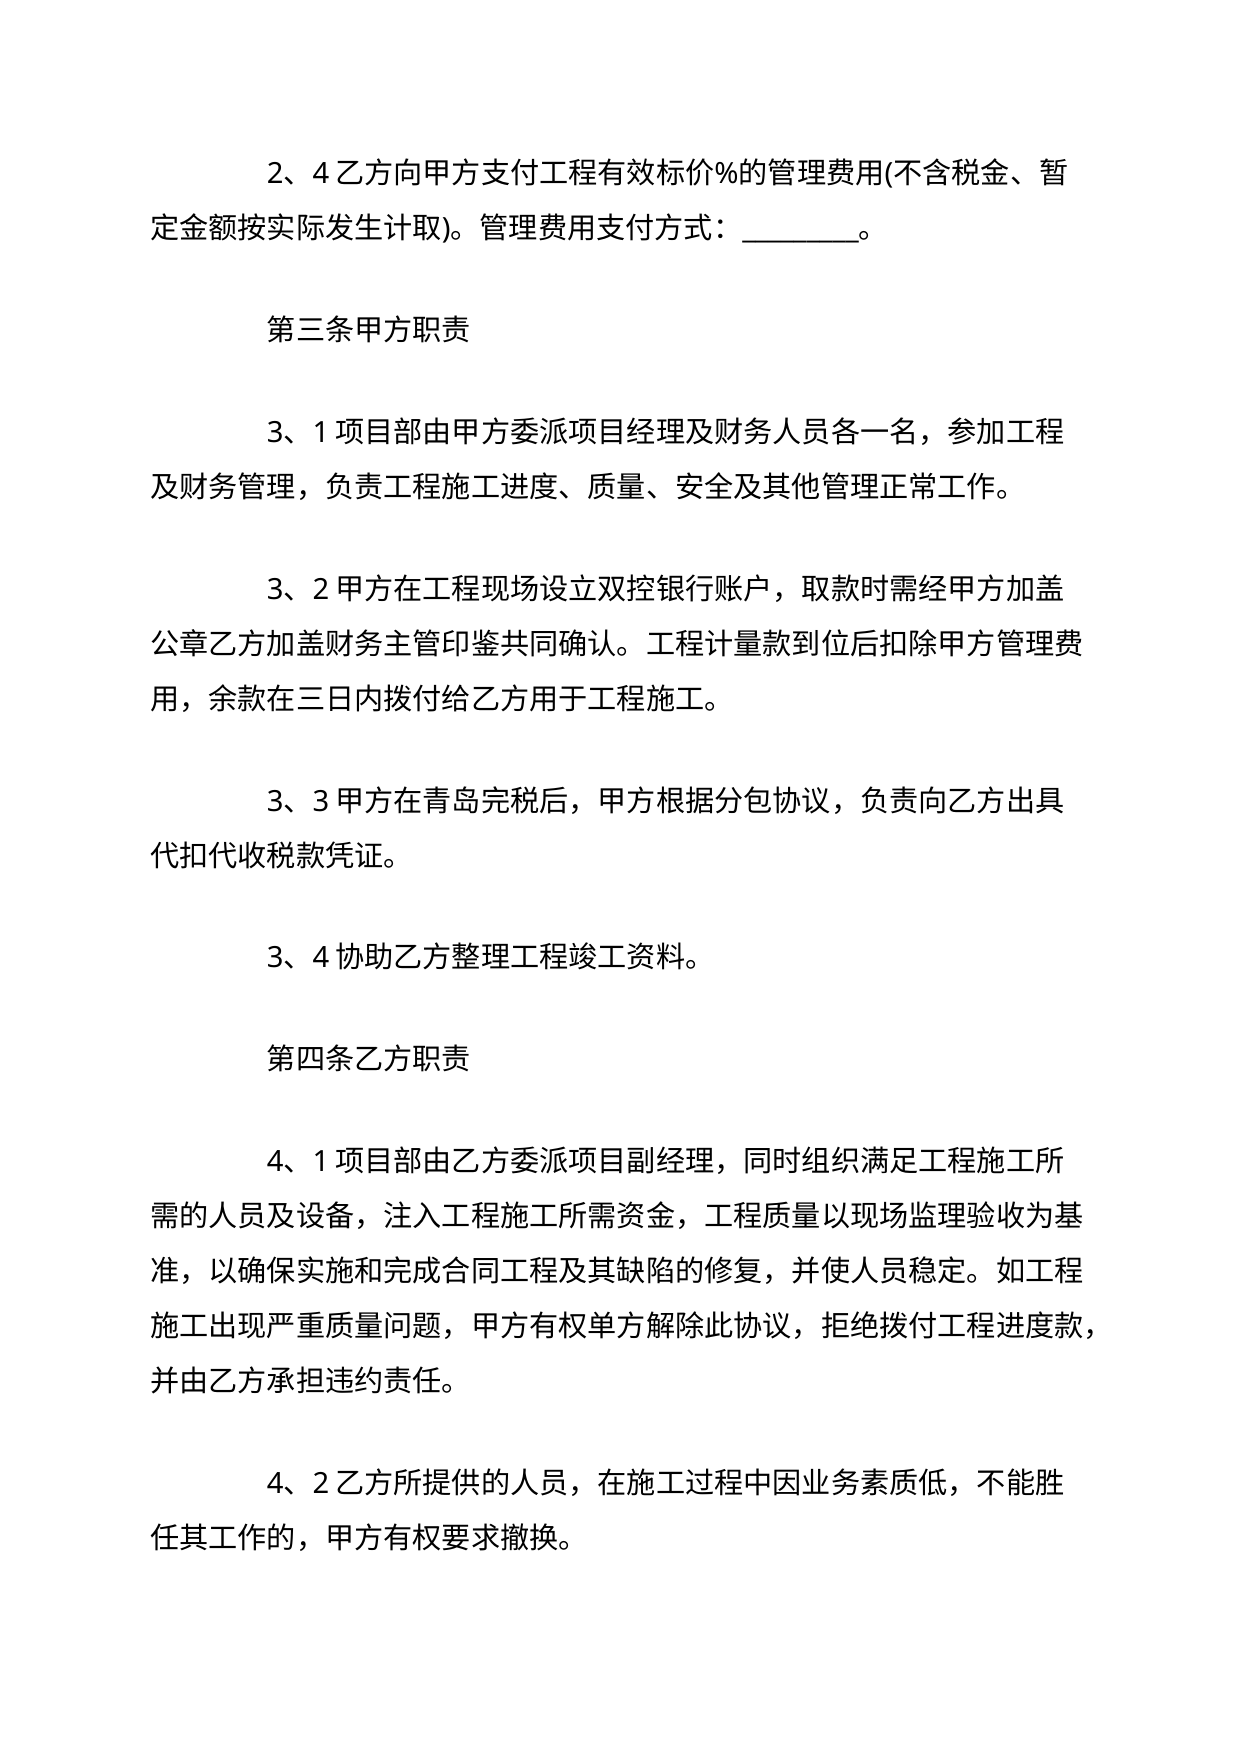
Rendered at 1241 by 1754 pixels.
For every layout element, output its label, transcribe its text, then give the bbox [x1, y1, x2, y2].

text 4、1项目部由乙方委派项目副经理，同时组织满足工程施工所需的人员及设备，注入工程施工所需资金，工程质量以现场监理验收为基准，以确保实施和完成合同工程及其缺陷的修复，并使人员稳定。如工程施工出现严重质量问题，甲方有权单方解除此协议，拒绝拨付工程进度款，并由乙方承担违约责任。 [150, 1138, 1090, 1400]
text 3、2甲方在工程现场设立双控银行账户，取款时需经甲方加盖公章乙方加盖财务主管印鉴共同确认。工程计量款到位后扣除甲方管理费用，余款在三日内拨付给乙方用于工程施工。 [150, 566, 1090, 718]
text 第三条甲方职责 [150, 307, 1090, 349]
text 3、4协助乙方整理工程竣工资料。 [150, 934, 1090, 976]
text 3、1项目部由甲方委派项目经理及财务人员各一名，参加工程及财务管理，负责工程施工进度、质量、安全及其他管理正常工作。 [150, 409, 1090, 506]
text 2、4乙方向甲方支付工程有效标价%的管理费用(不含税金、暂定金额按实际发生计取)。管理费用支付方式：_________。 [150, 150, 1090, 247]
text 4、2乙方所提供的人员，在施工过程中因业务素质低，不能胜任其工作的，甲方有权要求撤换。 [150, 1459, 1090, 1556]
text 3、3甲方在青岛完税后，甲方根据分包协议，负责向乙方出具代扣代收税款凭证。 [150, 777, 1090, 874]
text 第四条乙方职责 [150, 1036, 1090, 1078]
